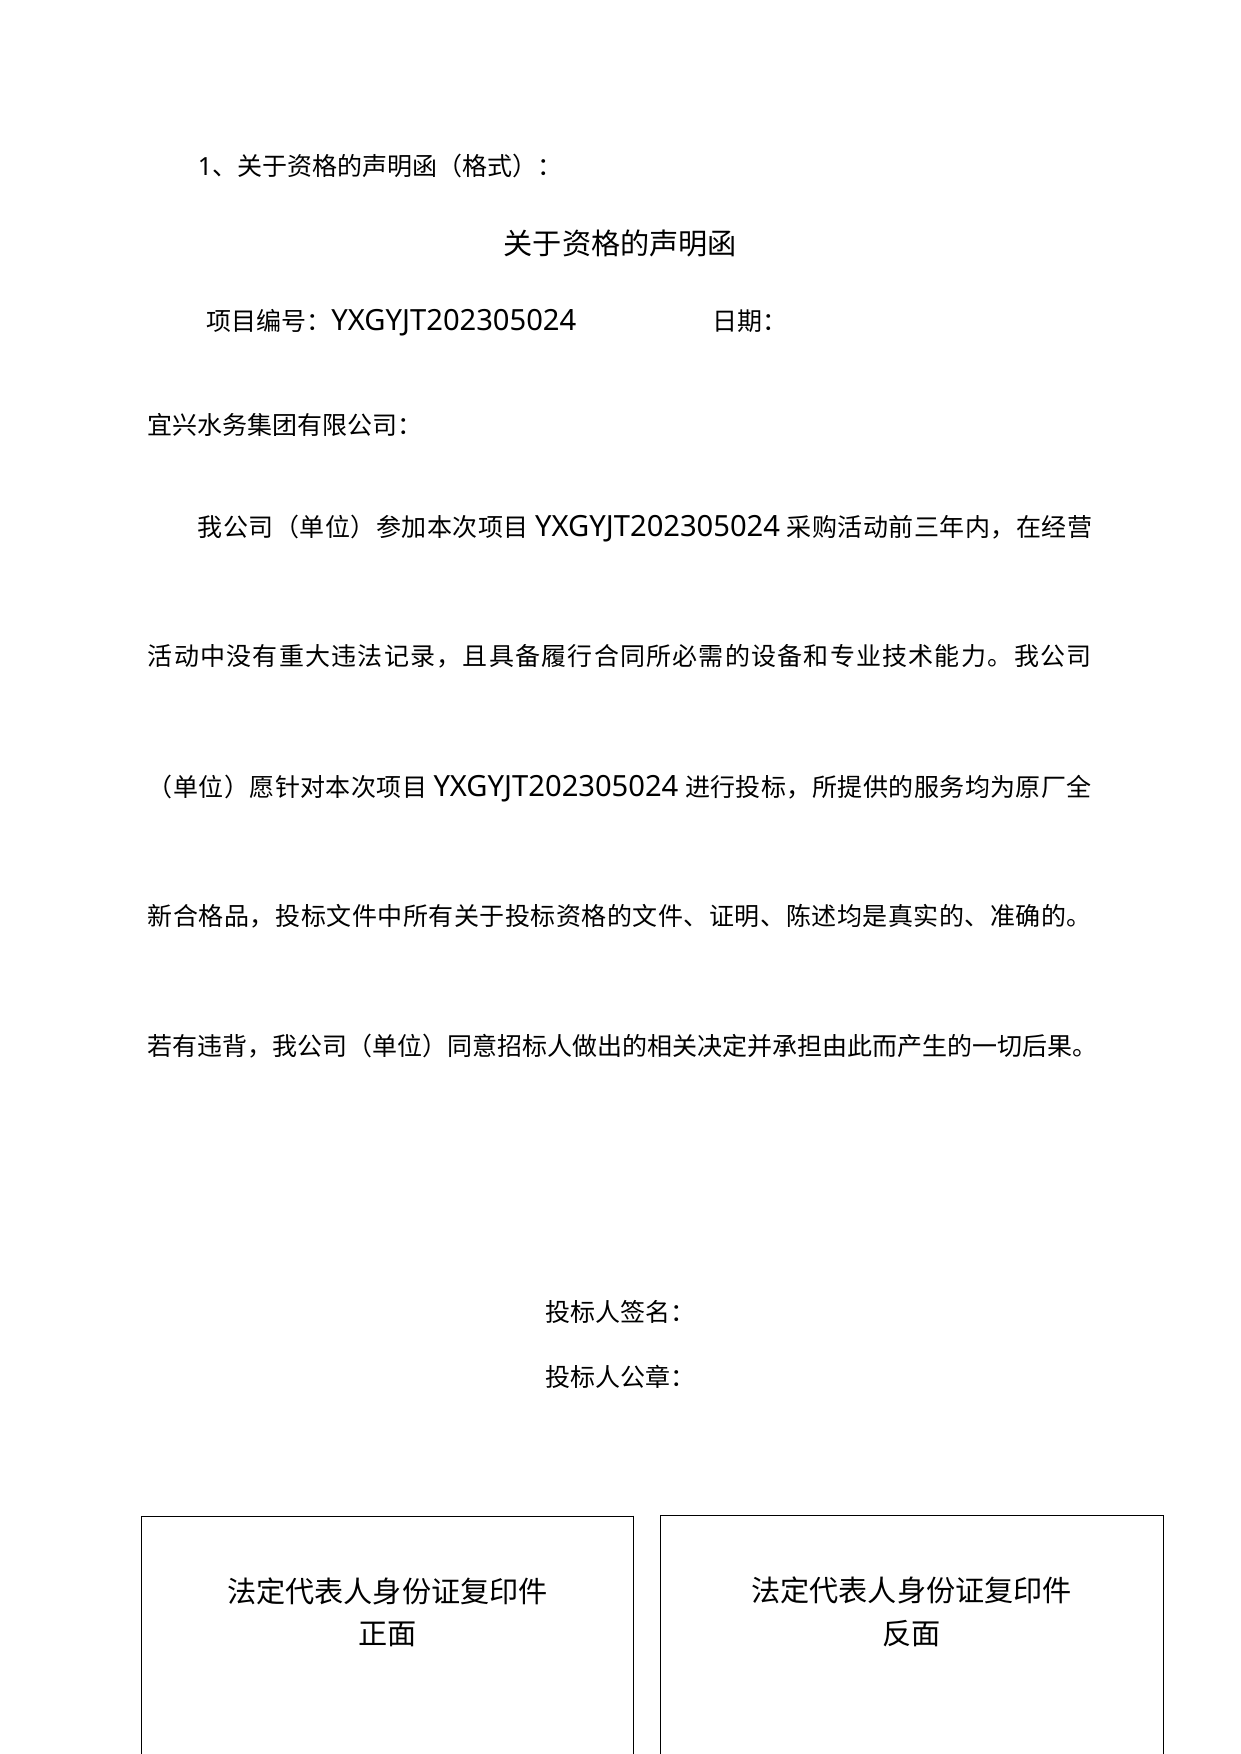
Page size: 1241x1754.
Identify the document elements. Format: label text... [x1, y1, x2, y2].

text 项目编号：YXGYJT202305024 日期： [148, 287, 1092, 352]
text 投标人签名： [148, 1278, 1092, 1343]
text 投标人公章： [148, 1343, 1092, 1408]
text 1、关于资格的声明函（格式）： [148, 132, 1092, 197]
text 我公司（单位）参加本次项目YXGYJT202305024采购活动前三年内，在经营活动中没有重大违法记录，且具备履行合同所必需的设备和专业技术能力。我公司（单位）愿针对本次项目YXGYJT202305024进行投标，所提供的服务均为原厂全新合格品，投标文件中所有关于投标资格的文件、证明、陈述均是真实的、准确的。若有违背，我公司（单位）同意招标人做出的相关决定并承担由此而产生的一切后果。 [148, 492, 1092, 1077]
text 关于资格的声明函 [148, 209, 1092, 274]
text 宜兴水务集团有限公司： [148, 391, 1092, 456]
